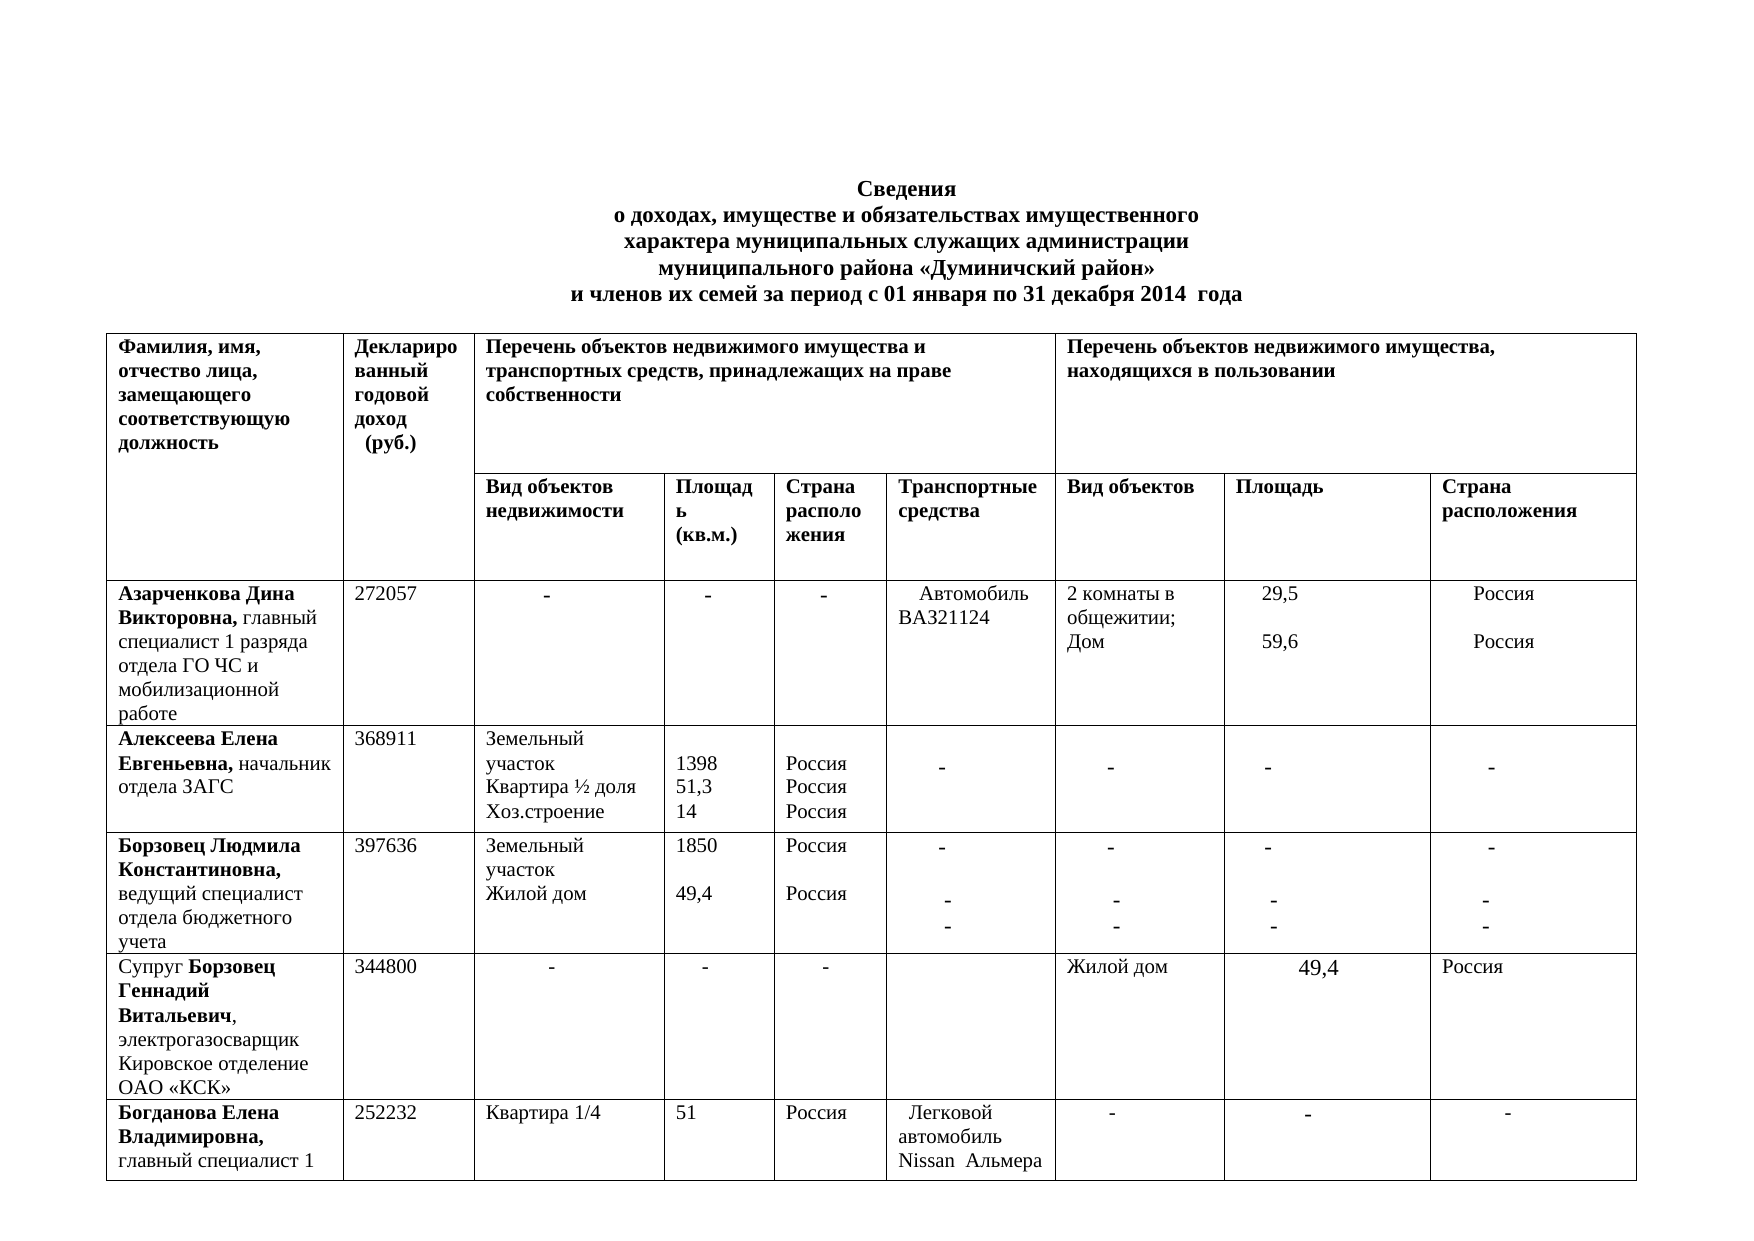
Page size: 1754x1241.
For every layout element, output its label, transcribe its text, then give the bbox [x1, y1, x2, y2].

table_header Фамилия, имя, отчество лица, замещающего соответствующую должность [107, 334, 343, 580]
text характера муниципальных служащих администрации [118, 228, 1695, 254]
text и членов их семей за период с 01 января по 31 декабря 2014 года [118, 280, 1695, 307]
table_cell - [665, 581, 774, 725]
text о доходах, имуществе и обязательствах имущественного [118, 201, 1695, 228]
table_header Перечень объектов недвижимого имущества и транспортных средств, принадлежащих на праве собственности [475, 334, 1055, 473]
table_cell - [475, 954, 664, 1099]
table_cell - [665, 954, 774, 1099]
table_cell 344800 [344, 954, 474, 1099]
table_cell Азарченкова Дина Викторовна, главный специалист 1 разряда отдела ГО ЧС и мобилизационной работе [107, 581, 343, 725]
table_cell [887, 954, 1055, 1099]
table_cell 1850 49,4 [665, 833, 774, 953]
table_cell Вид объектов недвижимости [475, 474, 664, 580]
table_cell 29,5 59,6 [1225, 581, 1430, 725]
table_cell 51 [665, 1100, 774, 1180]
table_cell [107, 1100, 343, 1180]
table_cell Россия [1431, 954, 1636, 1099]
table_cell - - - [887, 833, 1055, 953]
table_cell - [887, 726, 1055, 832]
table_cell - [1056, 1100, 1224, 1180]
table_cell Супруг Борзовец Геннадий Витальевич, электрогазосварщик Кировское отделение ОАО «КСК» [107, 954, 343, 1099]
table_cell Транспортные средства [887, 474, 1055, 580]
table_cell Россия Россия Россия [775, 726, 886, 832]
table_header Декларированный годовой доход (руб.) [344, 334, 474, 580]
table_cell - [475, 581, 664, 725]
table_cell 397636 [344, 833, 474, 953]
table_cell Земельный участок Квартира ½ доля Хоз.строение [475, 726, 664, 832]
table_cell Автомобиль ВАЗ21124 [887, 581, 1055, 725]
table_cell 1398 51,3 14 [665, 726, 774, 832]
table_header Перечень объектов недвижимого имущества, находящихся в пользовании [1056, 334, 1636, 473]
table_cell Россия Россия [775, 833, 886, 953]
text Сведения [118, 175, 1695, 201]
table_cell Страна расположения [1431, 474, 1636, 580]
table_cell - - - [1056, 833, 1224, 953]
table_cell - [775, 581, 886, 725]
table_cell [887, 1100, 1055, 1180]
table_cell 272057 [344, 581, 474, 725]
table_cell Площадь (кв.м.) [665, 474, 774, 580]
table_cell 2 комнаты в общежитии; Дом [1056, 581, 1224, 725]
table_cell Земельный участок Жилой дом [475, 833, 664, 953]
table_cell - [1056, 726, 1224, 832]
table_cell - [1225, 726, 1430, 832]
table_cell - [1225, 1100, 1430, 1180]
table_cell 49,4 [1225, 954, 1430, 1099]
table_cell Россия [775, 1100, 886, 1180]
table_cell Жилой дом [1056, 954, 1224, 1099]
table_cell - - - [1225, 833, 1430, 953]
text муниципального района «Думиничский район» [118, 254, 1695, 280]
table_cell - - - [1431, 833, 1636, 953]
table_cell - [1431, 726, 1636, 832]
table_cell Борзовец Людмила Константиновна, ведущий специалист отдела бюджетного учета [107, 833, 343, 953]
table_cell 368911 [344, 726, 474, 832]
table_cell - [775, 954, 886, 1099]
table_cell 252232 [344, 1100, 474, 1180]
table_cell Квартира 1/4 [475, 1100, 664, 1180]
table_cell - [1431, 1100, 1636, 1180]
table_cell Россия Россия [1431, 581, 1636, 725]
table_cell Страна расположения [775, 474, 886, 580]
table_cell Алексеева Елена Евгеньевна, начальник отдела ЗАГС [107, 726, 343, 832]
table_cell Площадь [1225, 474, 1430, 580]
table_cell Вид объектов [1056, 474, 1224, 580]
